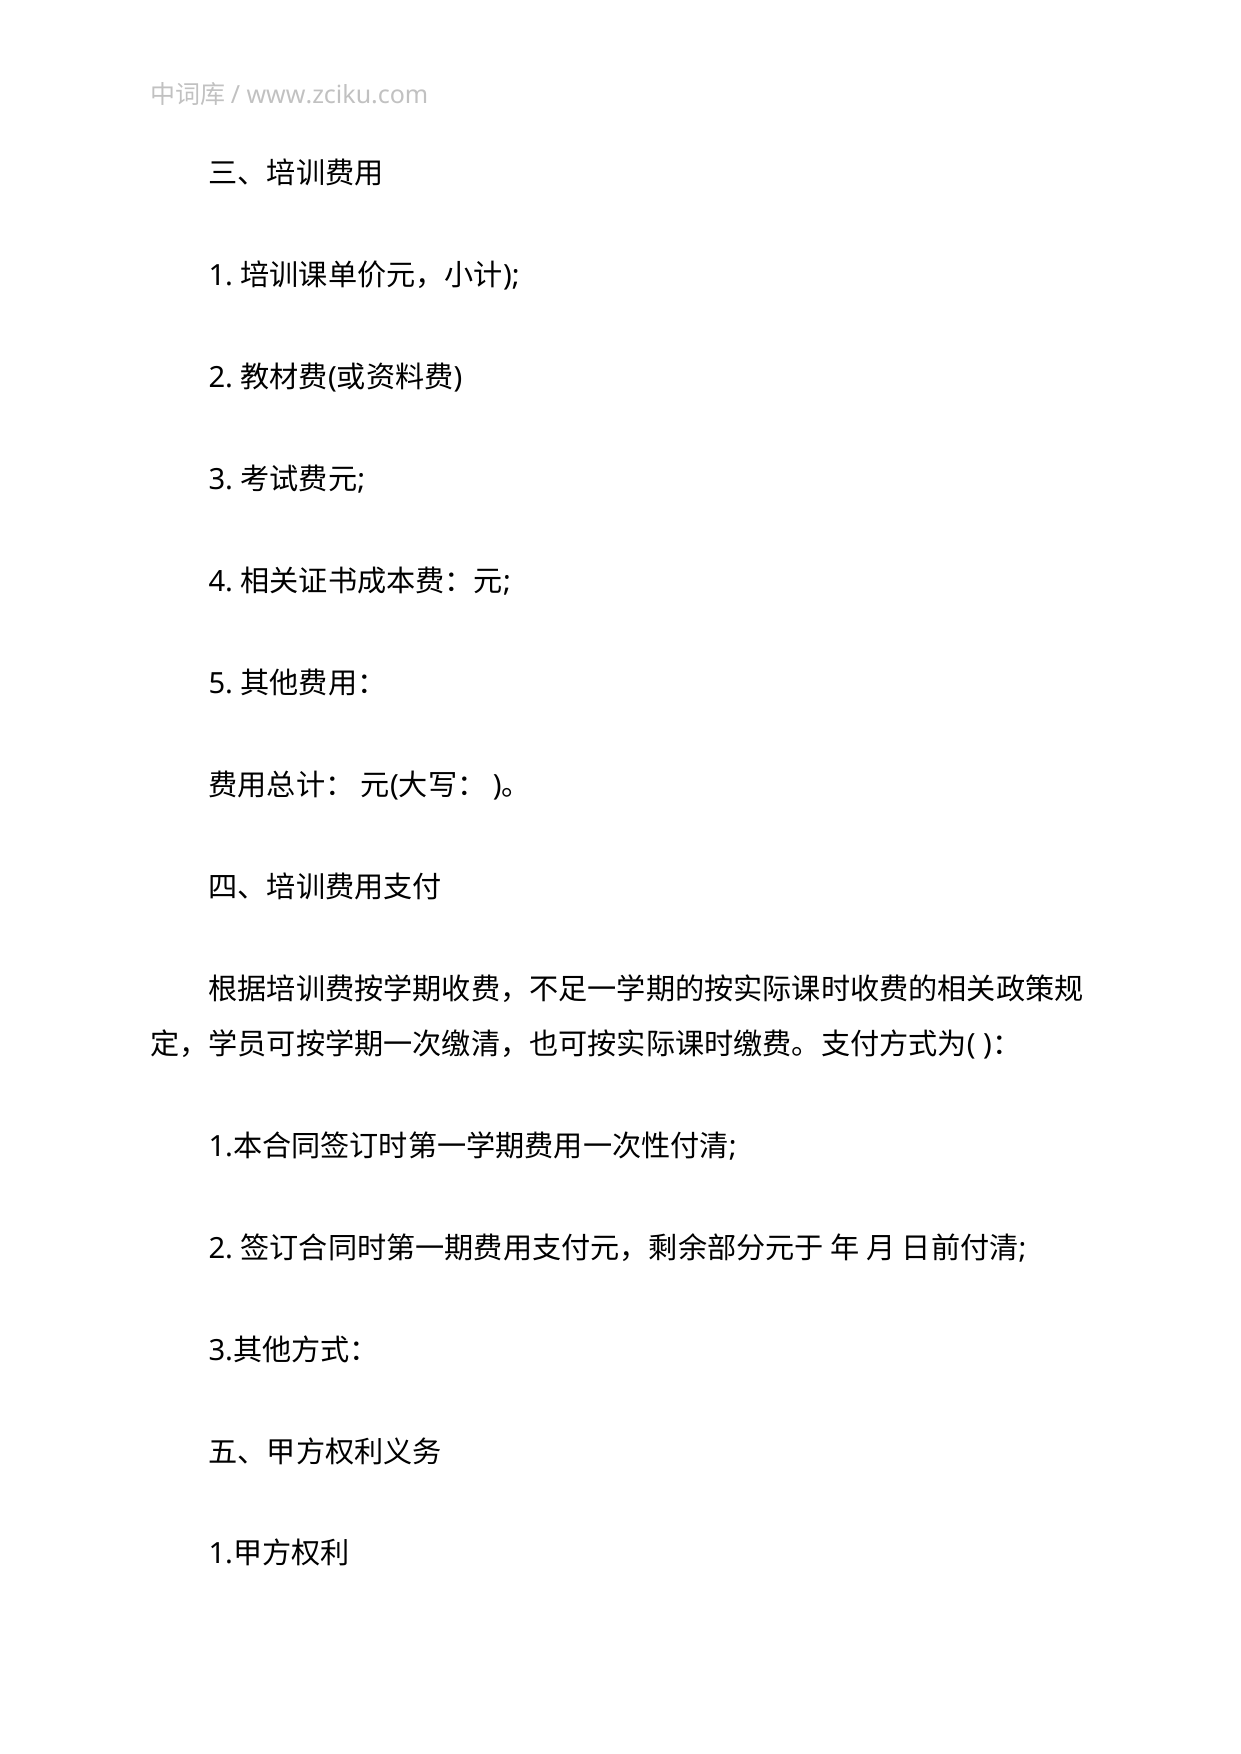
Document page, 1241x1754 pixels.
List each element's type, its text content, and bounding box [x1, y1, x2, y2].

text 三、培训费用 [150, 150, 1090, 192]
text 2. 签订合同时第一期费用支付元，剩余部分元于 年 月 日前付清; [150, 1224, 1090, 1267]
text 3. 考试费元; [150, 456, 1090, 498]
text 四、培训费用支付 [150, 864, 1090, 906]
text 5. 其他费用： [150, 660, 1090, 702]
text 4. 相关证书成本费：元; [150, 558, 1090, 600]
text 3.其他方式： [150, 1326, 1090, 1369]
text 1. 培训课单价元，小计); [150, 252, 1090, 294]
text 2. 教材费(或资料费) [150, 354, 1090, 396]
text 1.甲方权利 [150, 1530, 1090, 1572]
text 五、甲方权利义务 [150, 1428, 1090, 1471]
text 费用总计： 元(大写： )。 [150, 762, 1090, 804]
text 根据培训费按学期收费，不足一学期的按实际课时收费的相关政策规定，学员可按学期一次缴清，也可按实际课时缴费。支付方式为( )： [150, 965, 1090, 1063]
text 1.本合同签订时第一学期费用一次性付清; [150, 1122, 1090, 1165]
